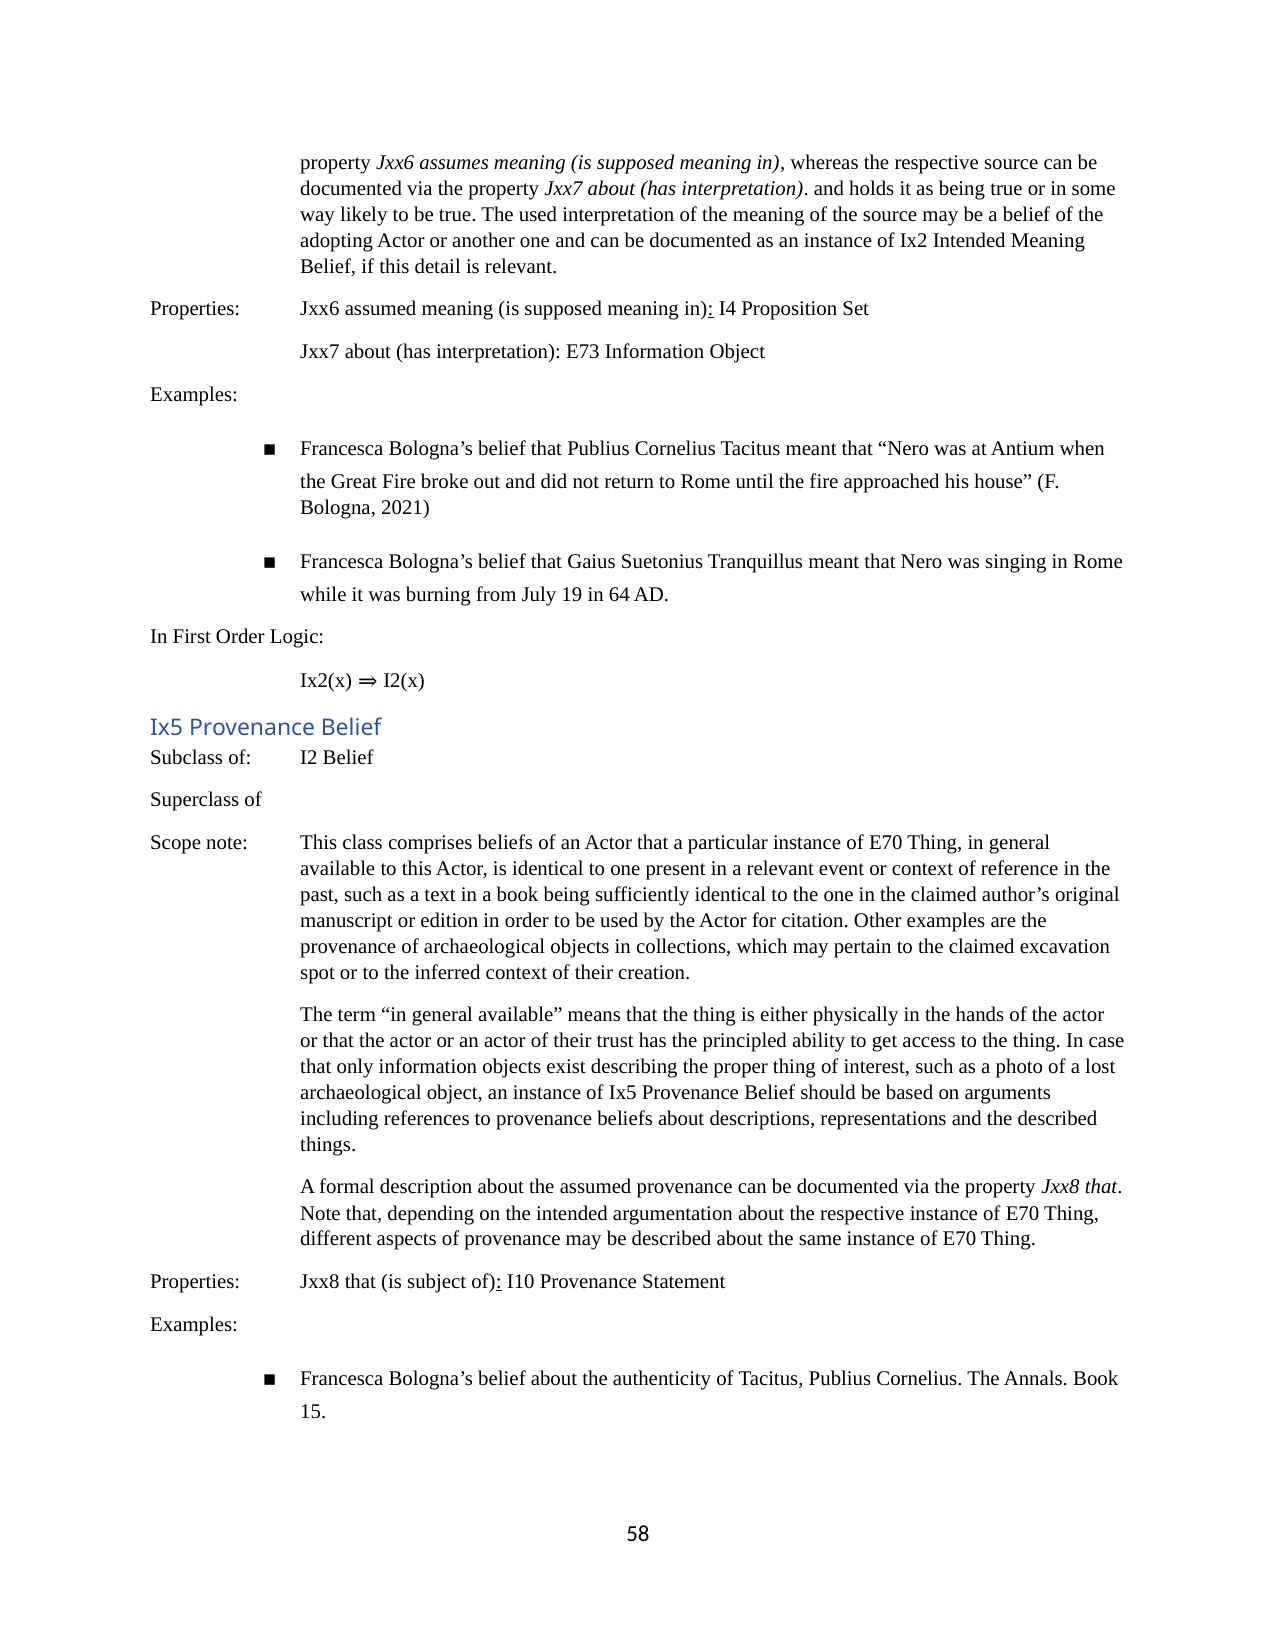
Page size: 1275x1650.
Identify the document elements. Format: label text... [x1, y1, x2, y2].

text Superclass of [150, 787, 1125, 811]
text In First Order Logic: [150, 624, 1125, 648]
text Examples: [150, 382, 1125, 406]
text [150, 150, 1125, 278]
text Properties: Jxx6 assumed meaning (is supposed meaning in): I4 Proposition Set [150, 296, 1125, 320]
text A formal description about the assumed provenance can be documented via the property Jxx8 that. Note that, depending on the intended argumentation about the respective instance of E70 Thing, different aspects of provenance may be described about the same instance of E70 Thing. [300, 1174, 1125, 1250]
text Ix2(x) ⇒ I2(x) [150, 667, 1125, 692]
subtitle Ix5 Provenance Belief [150, 711, 1125, 742]
list Francesca Bologna’s belief about the authenticity of Tacitus, Publius Cornelius. The Annals. Book 15. [262, 1354, 1125, 1423]
list Francesca Bologna’s belief that Publius Cornelius Tacitus meant that “Nero was at Antium when the Great Fire broke out and did not return to Rome until the fire approached his house” (F. Bologna, 2021) [262, 424, 1125, 519]
list Francesca Bologna’s belief that Gaius Suetonius Tranquillus meant that Nero was singing in Rome while it was burning from July 19 in 64 AD. [262, 537, 1125, 606]
text The term “in general available” means that the thing is either physically in the hands of the actor or that the actor or an actor of their trust has the principled ability to get access to the thing. In case that only information objects exist describing the proper thing of interest, such as a photo of a lost archaeological object, an instance of Ix5 Provenance Belief should be based on arguments including references to provenance beliefs about descriptions, representations and the described things. [300, 1002, 1125, 1156]
text Jxx7 about (has interpretation): E73 Information Object [150, 339, 1125, 363]
text Properties: Jxx8 that (is subject of): I10 Provenance Statement [150, 1269, 1125, 1293]
text Examples: [150, 1312, 1125, 1336]
text Scope note: This class comprises beliefs of an Actor that a particular instance of E70 Thing, in general available to this Actor, is identical to one present in a relevant event or context of reference in the past, such as a text in a book being sufficiently identical to the one in the claimed author’s original manuscript or edition in order to be used by the Actor for citation. Other examples are the provenance of archaeological objects in collections, which may pertain to the claimed excavation spot or to the inferred context of their creation. [150, 830, 1125, 984]
text Subclass of: I2 Belief [150, 745, 1125, 769]
